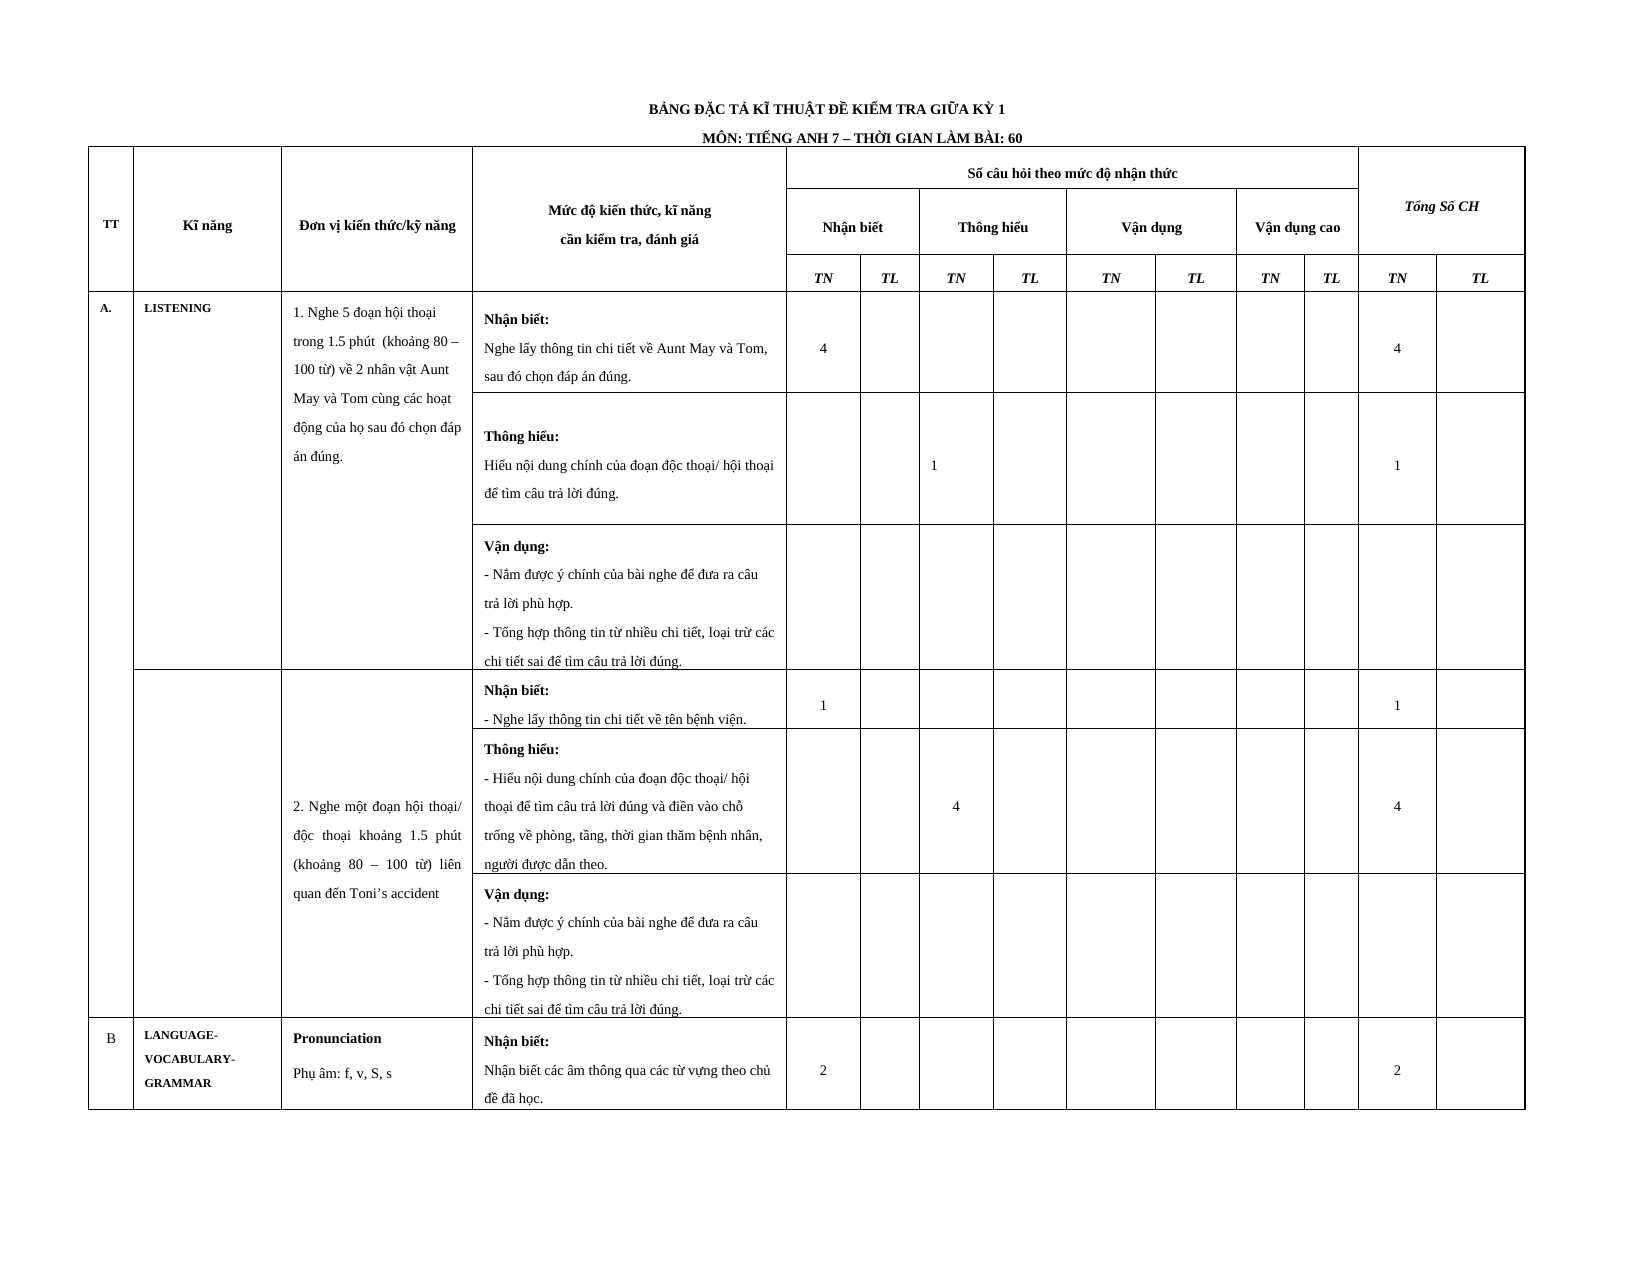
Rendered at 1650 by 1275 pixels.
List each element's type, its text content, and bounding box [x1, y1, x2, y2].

list MÔN: TIẾNG ANH 7 – THỜI GIAN LÀM BÀI: 60 [163, 117, 1561, 146]
table_cell 2. Nghe một đoạn hội thoại/ độc thoại khoảng 1.5 phút (khoảng 80 – 100 từ) liên quan đến Toni’s accident [282, 670, 472, 1017]
table_cell [994, 670, 1066, 728]
table_cell 1 [787, 670, 860, 728]
table_cell [787, 874, 860, 1017]
table_cell [994, 874, 1066, 1017]
table_cell Vận dụng: - Nắm được ý chính của bài nghe để đưa ra câu trả lời phù hợp. - Tổng hợp thông tin từ nhiều chi tiết, loại trừ các chi tiết sai để tìm câu trả lời đúng. [473, 874, 786, 1017]
table_cell [1067, 1018, 1155, 1109]
table_cell Nhận biết: - Nghe lấy thông tin chi tiết về tên bệnh viện. [473, 670, 786, 728]
table_cell 1. Nghe 5 đoạn hội thoại trong 1.5 phút (khoảng 80 – 100 từ) về 2 nhân vật Aunt May và Tom cùng các hoạt động của họ sau đó chọn đáp án đúng. [282, 292, 472, 669]
table_cell [1359, 525, 1436, 669]
table_cell Nhận biết: Nghe lấy thông tin chi tiết về Aunt May và Tom, sau đó chọn đáp án đúng. [473, 292, 786, 392]
table_cell [1237, 874, 1304, 1017]
table_cell [1067, 292, 1155, 392]
table_cell [1437, 874, 1524, 1017]
table_cell [1156, 292, 1236, 392]
table_cell LISTENING [134, 292, 281, 669]
table_header Tổng Số CH [1359, 147, 1524, 253]
table_cell [1067, 670, 1155, 728]
table_cell Vận dụng cao [1237, 189, 1358, 253]
table_cell [1359, 874, 1436, 1017]
table_header Số câu hỏi theo mức độ nhận thức [787, 147, 1358, 188]
table_cell 4 [1359, 292, 1436, 392]
table_cell 4 [920, 729, 993, 872]
table_cell [1067, 729, 1155, 872]
table_cell Nhận biết: Nhận biết các âm thông qua các từ vựng theo chủ đề đã học. [473, 1018, 786, 1109]
table_cell [1156, 729, 1236, 872]
table_cell [1237, 670, 1304, 728]
table_cell [1437, 292, 1524, 392]
table_cell 2 [1359, 1018, 1436, 1109]
table_header Đơn vị kiến thức/kỹ năng [282, 147, 472, 291]
table_cell [1067, 874, 1155, 1017]
table_cell [1437, 670, 1524, 728]
table_cell [1305, 729, 1358, 872]
table_cell [920, 292, 993, 392]
table_cell [920, 1018, 993, 1109]
table_header TT [89, 147, 133, 291]
table_cell B [89, 1018, 133, 1109]
table_cell TL [1437, 255, 1524, 291]
table_cell [1437, 729, 1524, 872]
table_cell [1237, 729, 1304, 872]
table_cell [861, 874, 919, 1017]
text BẢNG ĐẶC TẢ KĨ THUẬT ĐỀ KIỂM TRA GIỮA KỲ 1 [89, 89, 1561, 117]
table_cell [787, 525, 860, 669]
table_cell 1 [1359, 670, 1436, 728]
table_cell [1237, 525, 1304, 669]
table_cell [134, 1018, 281, 1109]
table_cell [994, 393, 1066, 524]
table_cell Thông hiểu: Hiểu nội dung chính của đoạn độc thoại/ hội thoại để tìm câu trả lời đúng. [473, 393, 786, 524]
table_cell [861, 292, 919, 392]
table_cell [134, 670, 281, 1017]
table_cell [920, 525, 993, 669]
table_cell [1237, 292, 1304, 392]
table_cell TL [861, 255, 919, 291]
table_cell [1437, 525, 1524, 669]
table_cell [1156, 874, 1236, 1017]
table_cell TN [920, 255, 993, 291]
table_cell [994, 292, 1066, 392]
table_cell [282, 1018, 472, 1109]
table_cell [1437, 1018, 1524, 1109]
table_cell Vận dụng: - Nắm được ý chính của bài nghe để đưa ra câu trả lời phù hợp. - Tổng hợp thông tin từ nhiều chi tiết, loại trừ các chi tiết sai để tìm câu trả lời đúng. [473, 525, 786, 669]
table_cell [1237, 1018, 1304, 1109]
table_cell [787, 393, 860, 524]
table_cell TL [1305, 255, 1358, 291]
table_cell TN [787, 255, 860, 291]
table_cell A. [89, 292, 133, 1017]
table_cell 2 [787, 1018, 860, 1109]
table_cell 4 [787, 292, 860, 392]
table_cell [1305, 1018, 1358, 1109]
table_cell [920, 874, 993, 1017]
table_cell Thông hiểu [920, 189, 1066, 253]
table_cell TN [1067, 255, 1155, 291]
table_cell [861, 670, 919, 728]
table_cell Vận dụng [1067, 189, 1236, 253]
table_cell [861, 525, 919, 669]
table_cell [920, 670, 993, 728]
table_cell [1156, 670, 1236, 728]
table_cell [1305, 292, 1358, 392]
table_cell Thông hiểu: - Hiểu nội dung chính của đoạn độc thoại/ hội thoại để tìm câu trả lời đúng và điền vào chỗ trống về phòng, tầng, thời gian thăm bệnh nhân, người được dẫn theo. [473, 729, 786, 872]
table_cell [1156, 1018, 1236, 1109]
table_cell [1437, 393, 1524, 524]
table_cell [861, 393, 919, 524]
table_cell [1067, 393, 1155, 524]
table_cell Nhận biết [787, 189, 919, 253]
table_cell 1 [1359, 393, 1436, 524]
table_cell [994, 1018, 1066, 1109]
table_cell [861, 1018, 919, 1109]
table_header Kĩ năng [134, 147, 281, 291]
table_cell TN [1237, 255, 1304, 291]
table_cell TL [994, 255, 1066, 291]
table_cell [994, 525, 1066, 669]
table_cell [1305, 393, 1358, 524]
table_cell [1305, 525, 1358, 669]
table_cell [861, 729, 919, 872]
table_cell [1156, 525, 1236, 669]
table_cell [787, 729, 860, 872]
table_cell [1067, 525, 1155, 669]
table_cell [994, 729, 1066, 872]
table_header Mức độ kiến thức, kĩ năng cần kiểm tra, đánh giá [473, 147, 786, 291]
table_cell TL [1156, 255, 1236, 291]
table_cell TN [1359, 255, 1436, 291]
table_cell [1305, 670, 1358, 728]
table_cell 4 [1359, 729, 1436, 872]
table_cell [1237, 393, 1304, 524]
table_cell [1156, 393, 1236, 524]
table_cell 1 [920, 393, 993, 524]
table_cell [1305, 874, 1358, 1017]
